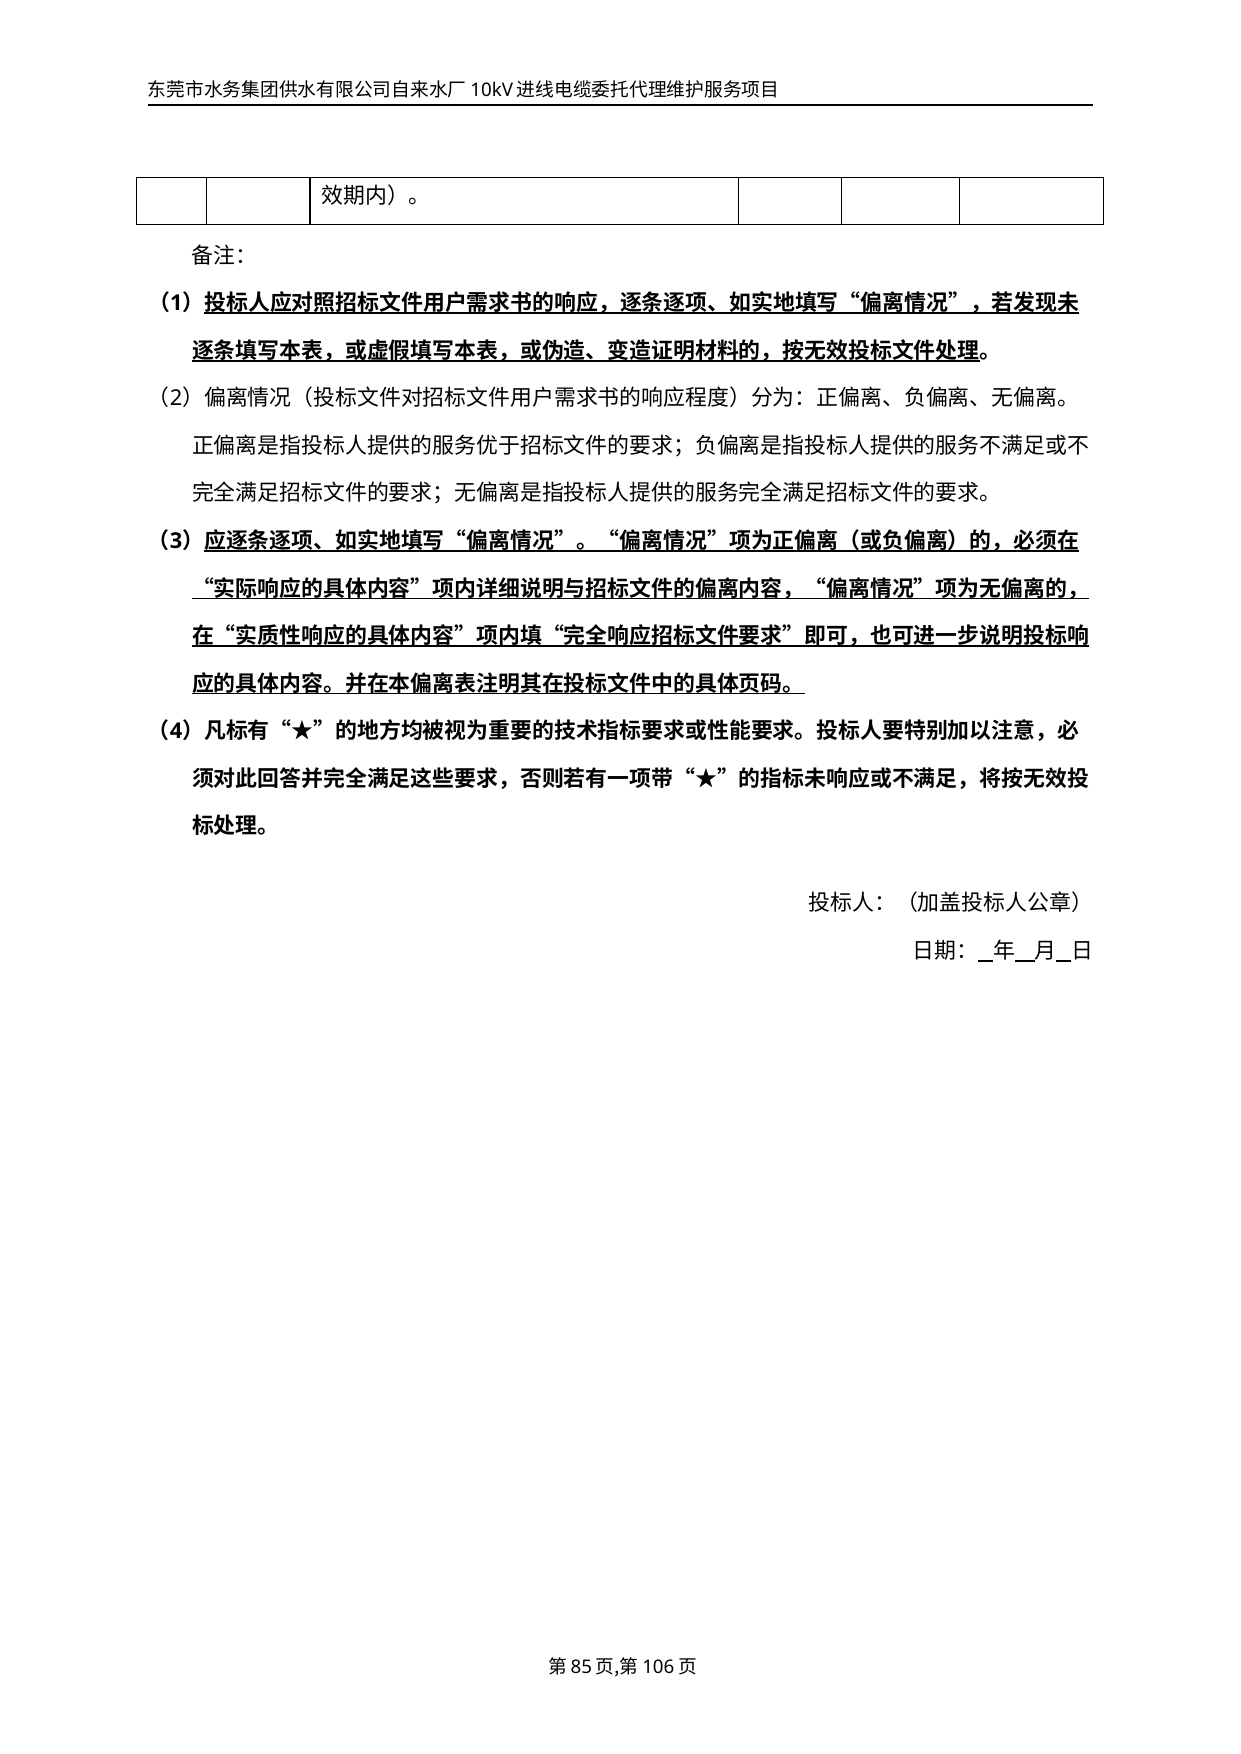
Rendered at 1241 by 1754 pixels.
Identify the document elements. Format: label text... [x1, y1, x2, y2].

table_cell [739, 178, 841, 224]
table_cell [960, 178, 1103, 224]
text （4）凡标有“★”的地方均被视为重要的技术指标要求或性能要求。投标人要特别加以注意，必须对此回答并完全满足这些要求，否则若有一项带“★”的指标未响应或不满足，将按无效投标处理。 [148, 713, 1093, 840]
table_cell [842, 178, 959, 224]
table_cell 3 [137, 178, 206, 224]
text （2）偏离情况（投标文件对招标文件用户需求书的响应程度）分为：正偏离、负偏离、无偏离。正偏离是指投标人提供的服务优于招标文件的要求；负偏离是指投标人提供的服务不满足或不完全满足招标文件的要求；无偏离是指投标人提供的服务完全满足招标文件的要求。 [148, 380, 1093, 507]
text 投标人：（加盖投标人公章） [148, 885, 1093, 917]
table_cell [207, 178, 309, 224]
text 备注： [192, 238, 1093, 269]
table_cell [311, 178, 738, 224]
text （1）投标人应对照招标文件用户需求书的响应，逐条逐项、如实地填写“偏离情况”，若发现未逐条填写本表，或虚假填写本表，或伪造、变造证明材料的，按无效投标文件处理。 [148, 285, 1093, 364]
text （3）应逐条逐项、如实地填写“偏离情况”。“偏离情况”项为正偏离（或负偏离）的，必须在“实际响应的具体内容”项内详细说明与招标文件的偏离内容，“偏离情况”项为无偏离的，在“实质性响应的具体内容”项内填“完全响应招标文件要求”即可，也可进一步说明投标响应的具体内容。并在本偏离表注明其在投标文件中的具体页码。 [148, 523, 1093, 697]
text 日期： 年 月 日 [148, 933, 1093, 964]
